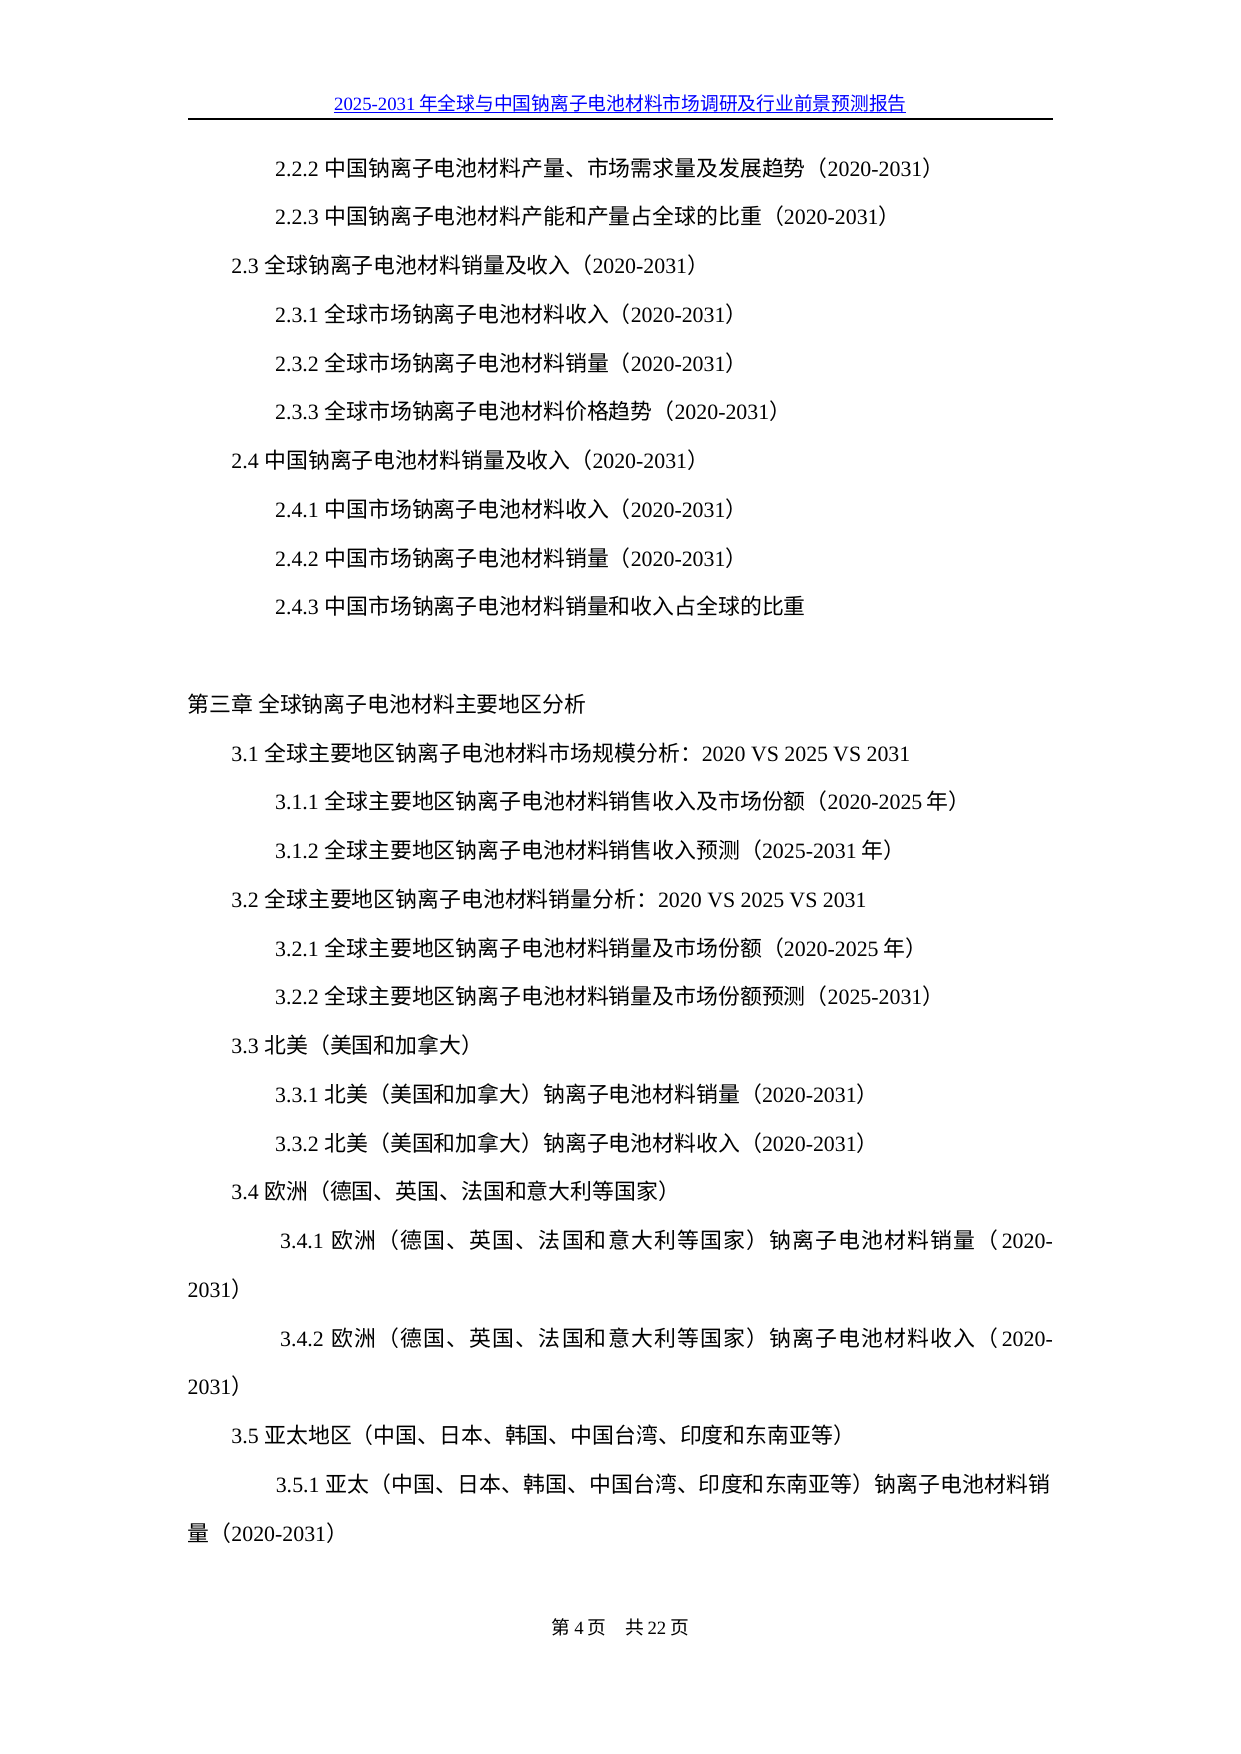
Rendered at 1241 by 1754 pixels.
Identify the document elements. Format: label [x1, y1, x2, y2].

text [187, 150, 1053, 1548]
